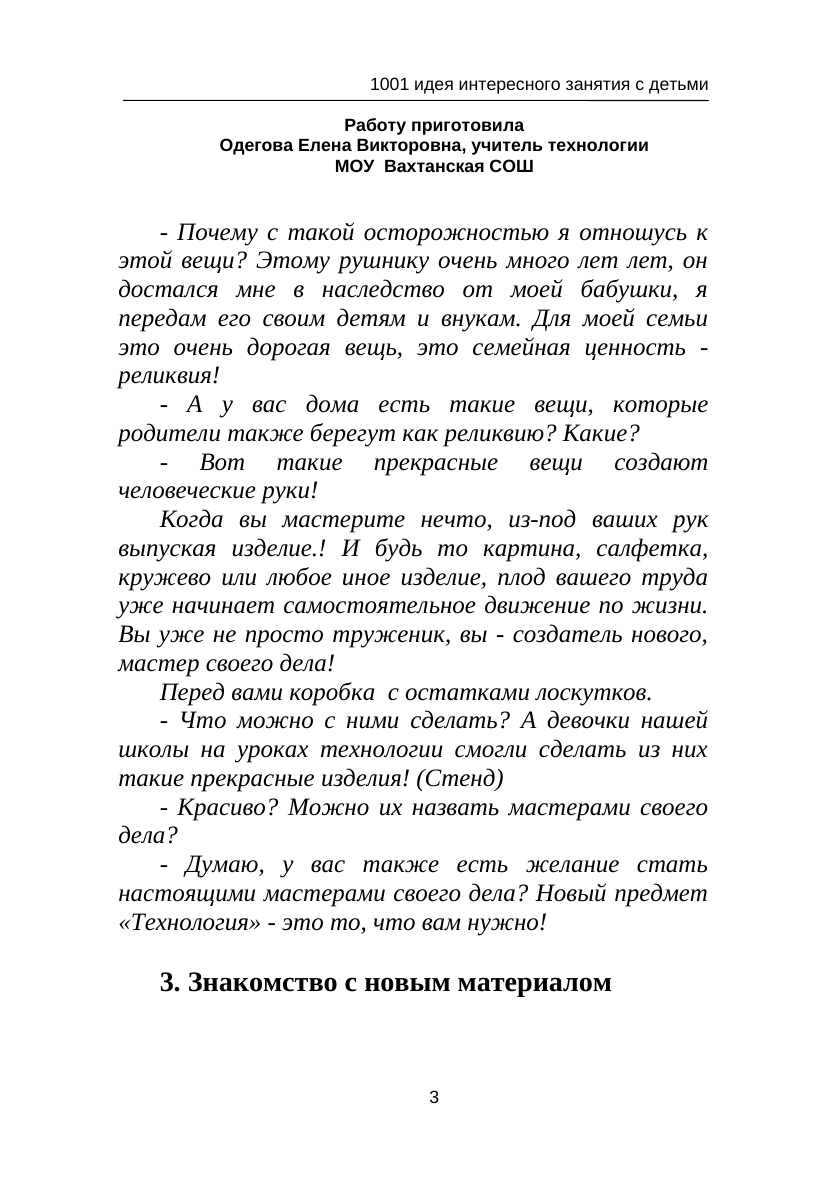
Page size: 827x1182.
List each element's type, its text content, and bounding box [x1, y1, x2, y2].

text - Вот такие прекрасные вещи создают человеческие руки! [118, 447, 709, 504]
text - Почему с такой осторожностью я отношусь к этой вещи? Этому рушнику очень много лет лет, он достался мне в наследство от моей бабушки, я передам его своим детям и внукам. Для моей семьи это очень дорогая вещь, это семейная ценность - реликвия! [118, 217, 709, 389]
text - Думаю, у вас также есть желание стать настоящими мастерами своего дела? Новый предмет «Технология» - это то, что вам нужно! [118, 849, 709, 936]
text - А у вас дома есть такие вещи, которые родители также берегут как реликвию? Какие? [118, 389, 709, 447]
text - Что можно с ними сделать? А девочки нашей школы на уроках технологии смогли сделать из них такие прекрасные изделия! (Стенд) [118, 706, 709, 792]
text Когда вы мастерите нечто, из-под ваших рук выпуская изделие.! И будь то картина, салфетка, кружево или любое иное изделие, плод вашего труда уже начинает самостоятельное движение по жизни. Вы уже не просто труженик, вы - создатель нового, мастер своего дела! [118, 504, 709, 677]
text Перед вами коробка с остатками лоскутков. [118, 677, 709, 706]
text 3. Знакомство с новым материалом [118, 965, 709, 997]
text - Красиво? Можно их назвать мастерами своего дела? [118, 792, 709, 849]
